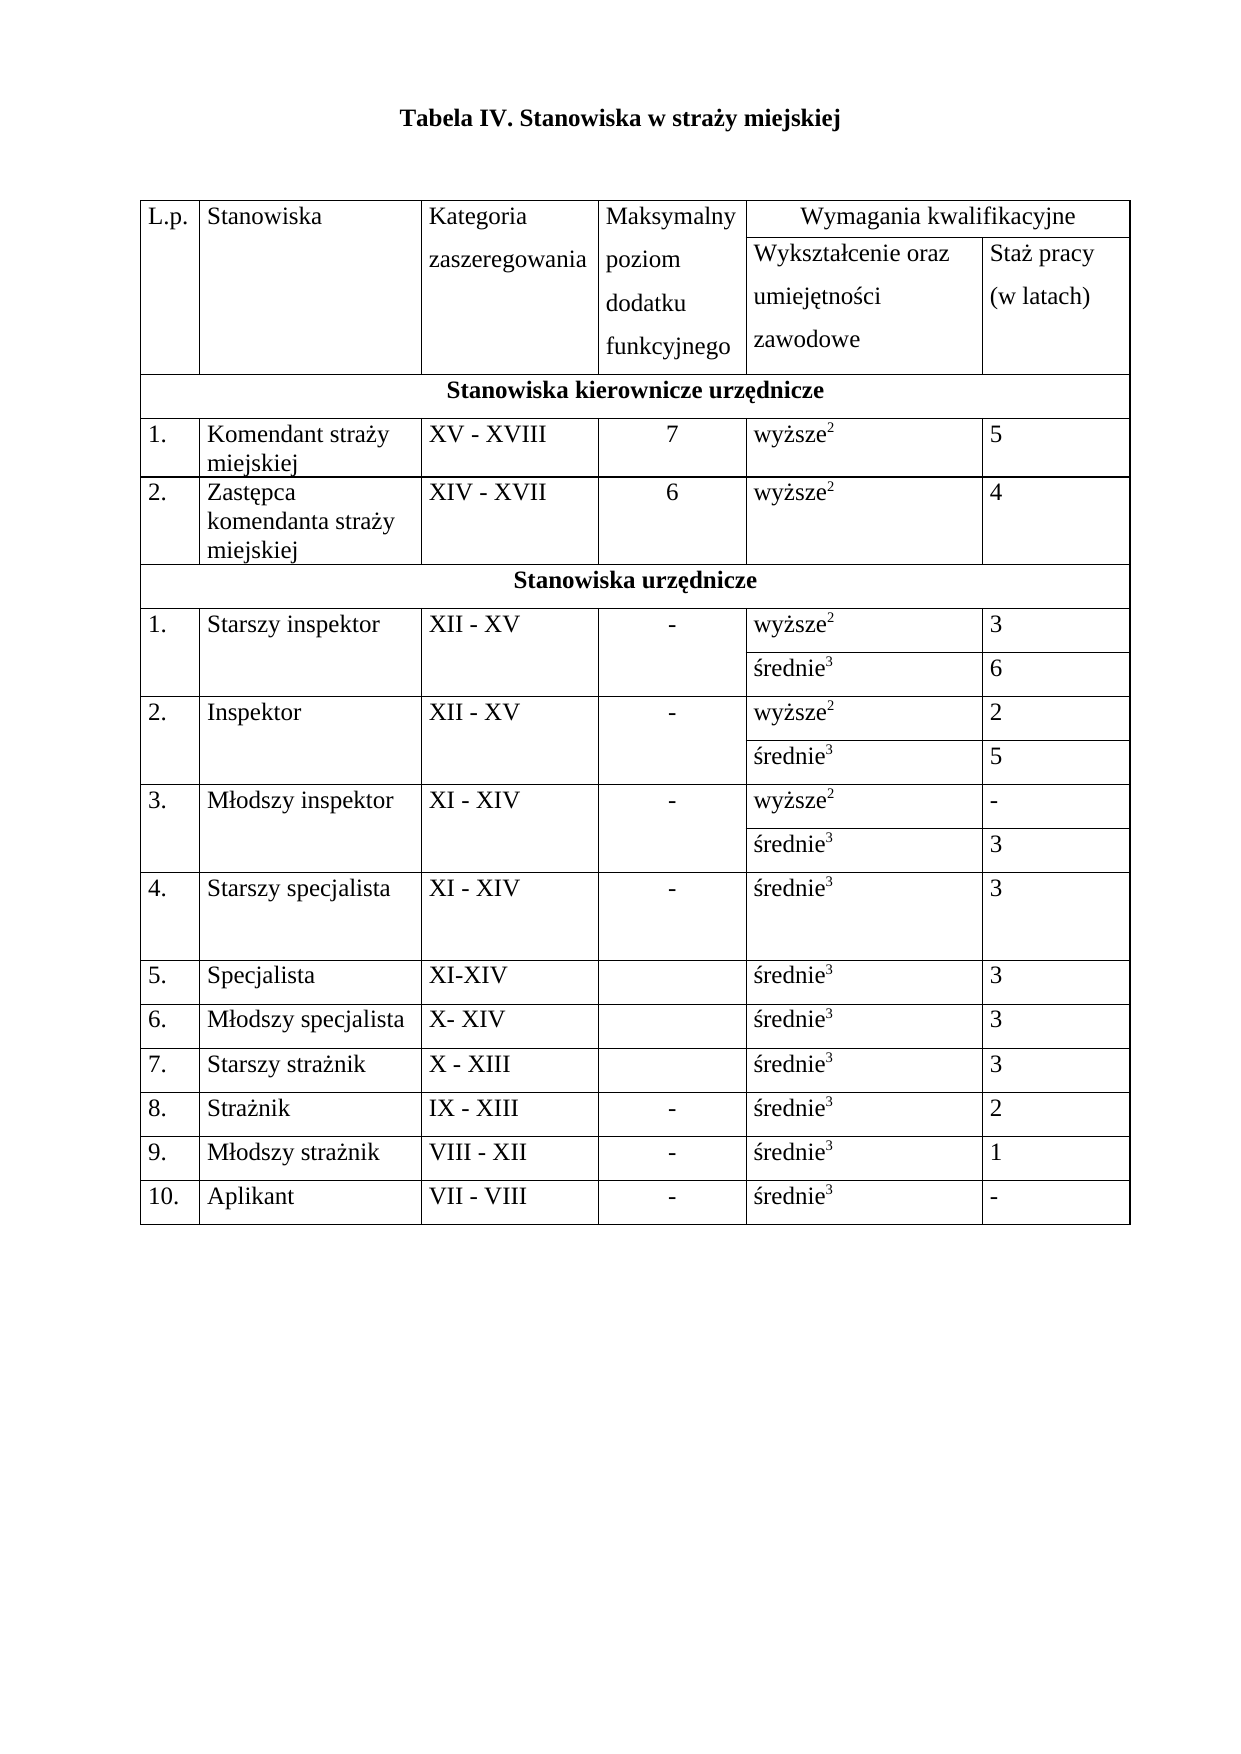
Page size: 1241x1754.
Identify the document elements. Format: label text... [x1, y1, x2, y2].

table_cell - [599, 873, 746, 959]
table_cell średnie3 [747, 829, 982, 872]
table_cell 10. [141, 1181, 199, 1224]
table_cell 3 [983, 1005, 1129, 1048]
table_cell XII - XV [422, 609, 598, 696]
table_cell [599, 961, 746, 1003]
table_cell 3 [983, 873, 1129, 959]
table_header L.p. [141, 201, 199, 374]
table_header Kategoria zaszeregowania [422, 201, 598, 374]
table_cell 3 [983, 1049, 1129, 1092]
table_cell Młodszy strażnik [200, 1137, 421, 1180]
text Tabela IV. Stanowiska w straży miejskiej [148, 103, 1093, 132]
table_cell Strażnik [200, 1093, 421, 1136]
table_cell średnie3 [747, 1137, 982, 1180]
table_cell - [983, 1181, 1129, 1224]
table_cell 4. [141, 873, 199, 959]
table_cell Starszy specjalista [200, 873, 421, 959]
table_header Maksymalny poziom dodatku funkcyjnego [599, 201, 746, 374]
table_cell 3. [141, 785, 199, 872]
table_cell 2. [141, 697, 199, 784]
table_cell średnie3 [747, 1005, 982, 1048]
table_cell wyższe2 [747, 785, 982, 828]
table_cell 5 [983, 419, 1129, 476]
table_cell Komendant straży miejskiej [200, 419, 421, 476]
table_cell - [599, 785, 746, 872]
table_cell 7 [599, 419, 746, 476]
table_cell - [599, 1093, 746, 1136]
table_cell średnie3 [747, 1093, 982, 1136]
table_cell X - XIII [422, 1049, 598, 1092]
table_cell Zastępca komendanta straży miejskiej [200, 478, 421, 564]
table_cell - [599, 609, 746, 696]
table_cell 4 [983, 478, 1129, 564]
table_cell Inspektor [200, 697, 421, 784]
table_cell XI-XIV [422, 961, 598, 1003]
table_cell Stanowiska urzędnicze [141, 565, 1129, 608]
table_cell średnie3 [747, 961, 982, 1003]
table_cell średnie3 [747, 653, 982, 696]
table_cell 8. [141, 1093, 199, 1136]
table_cell 2 [983, 697, 1129, 740]
table_cell 1. [141, 609, 199, 696]
table_cell 6 [599, 478, 746, 564]
table_cell XIV - XVII [422, 478, 598, 564]
table_header Stanowiska [200, 201, 421, 374]
table_cell XI - XIV [422, 873, 598, 959]
table_cell Młodszy inspektor [200, 785, 421, 872]
table_cell 5. [141, 961, 199, 1003]
table_cell Specjalista [200, 961, 421, 1003]
table_cell VIII - XII [422, 1137, 598, 1180]
table_cell 5 [983, 741, 1129, 784]
table_cell wyższe2 [747, 478, 982, 564]
table_cell - [599, 1181, 746, 1224]
table_cell 7. [141, 1049, 199, 1092]
table_cell średnie3 [747, 741, 982, 784]
table_cell wyższe2 [747, 697, 982, 740]
table_cell Aplikant [200, 1181, 421, 1224]
table_cell 3 [983, 609, 1129, 652]
table_cell 3 [983, 829, 1129, 872]
table_cell - [599, 697, 746, 784]
table_cell XI - XIV [422, 785, 598, 872]
table_cell Starszy inspektor [200, 609, 421, 696]
table_cell średnie3 [747, 1049, 982, 1092]
table_cell średnie3 [747, 1181, 982, 1224]
table_cell - [599, 1137, 746, 1180]
table_cell [599, 1049, 746, 1092]
table_cell wyższe2 [747, 609, 982, 652]
table_cell IX - XIII [422, 1093, 598, 1136]
table_cell wyższe2 [747, 419, 982, 476]
table_cell - [983, 785, 1129, 828]
table_cell 2 [983, 1093, 1129, 1136]
table_cell Wykształcenie oraz umiejętności zawodowe [747, 238, 982, 374]
table_header Wymagania kwalifikacyjne [747, 201, 1129, 237]
table_cell Staż pracy (w latach) [983, 238, 1129, 374]
table_cell 1. [141, 419, 199, 476]
table_cell Stanowiska kierownicze urzędnicze [141, 375, 1129, 418]
table_cell Starszy strażnik [200, 1049, 421, 1092]
table_cell Młodszy specjalista [200, 1005, 421, 1048]
table_cell średnie3 [747, 873, 982, 959]
table_cell XV - XVIII [422, 419, 598, 476]
table_cell 2. [141, 478, 199, 564]
table_cell 1 [983, 1137, 1129, 1180]
table_cell [599, 1005, 746, 1048]
table_cell X- XIV [422, 1005, 598, 1048]
table_cell VII - VIII [422, 1181, 598, 1224]
table_cell 6 [983, 653, 1129, 696]
table_cell 3 [983, 961, 1129, 1003]
table_cell 9. [141, 1137, 199, 1180]
table_cell 6. [141, 1005, 199, 1048]
table_cell XII - XV [422, 697, 598, 784]
